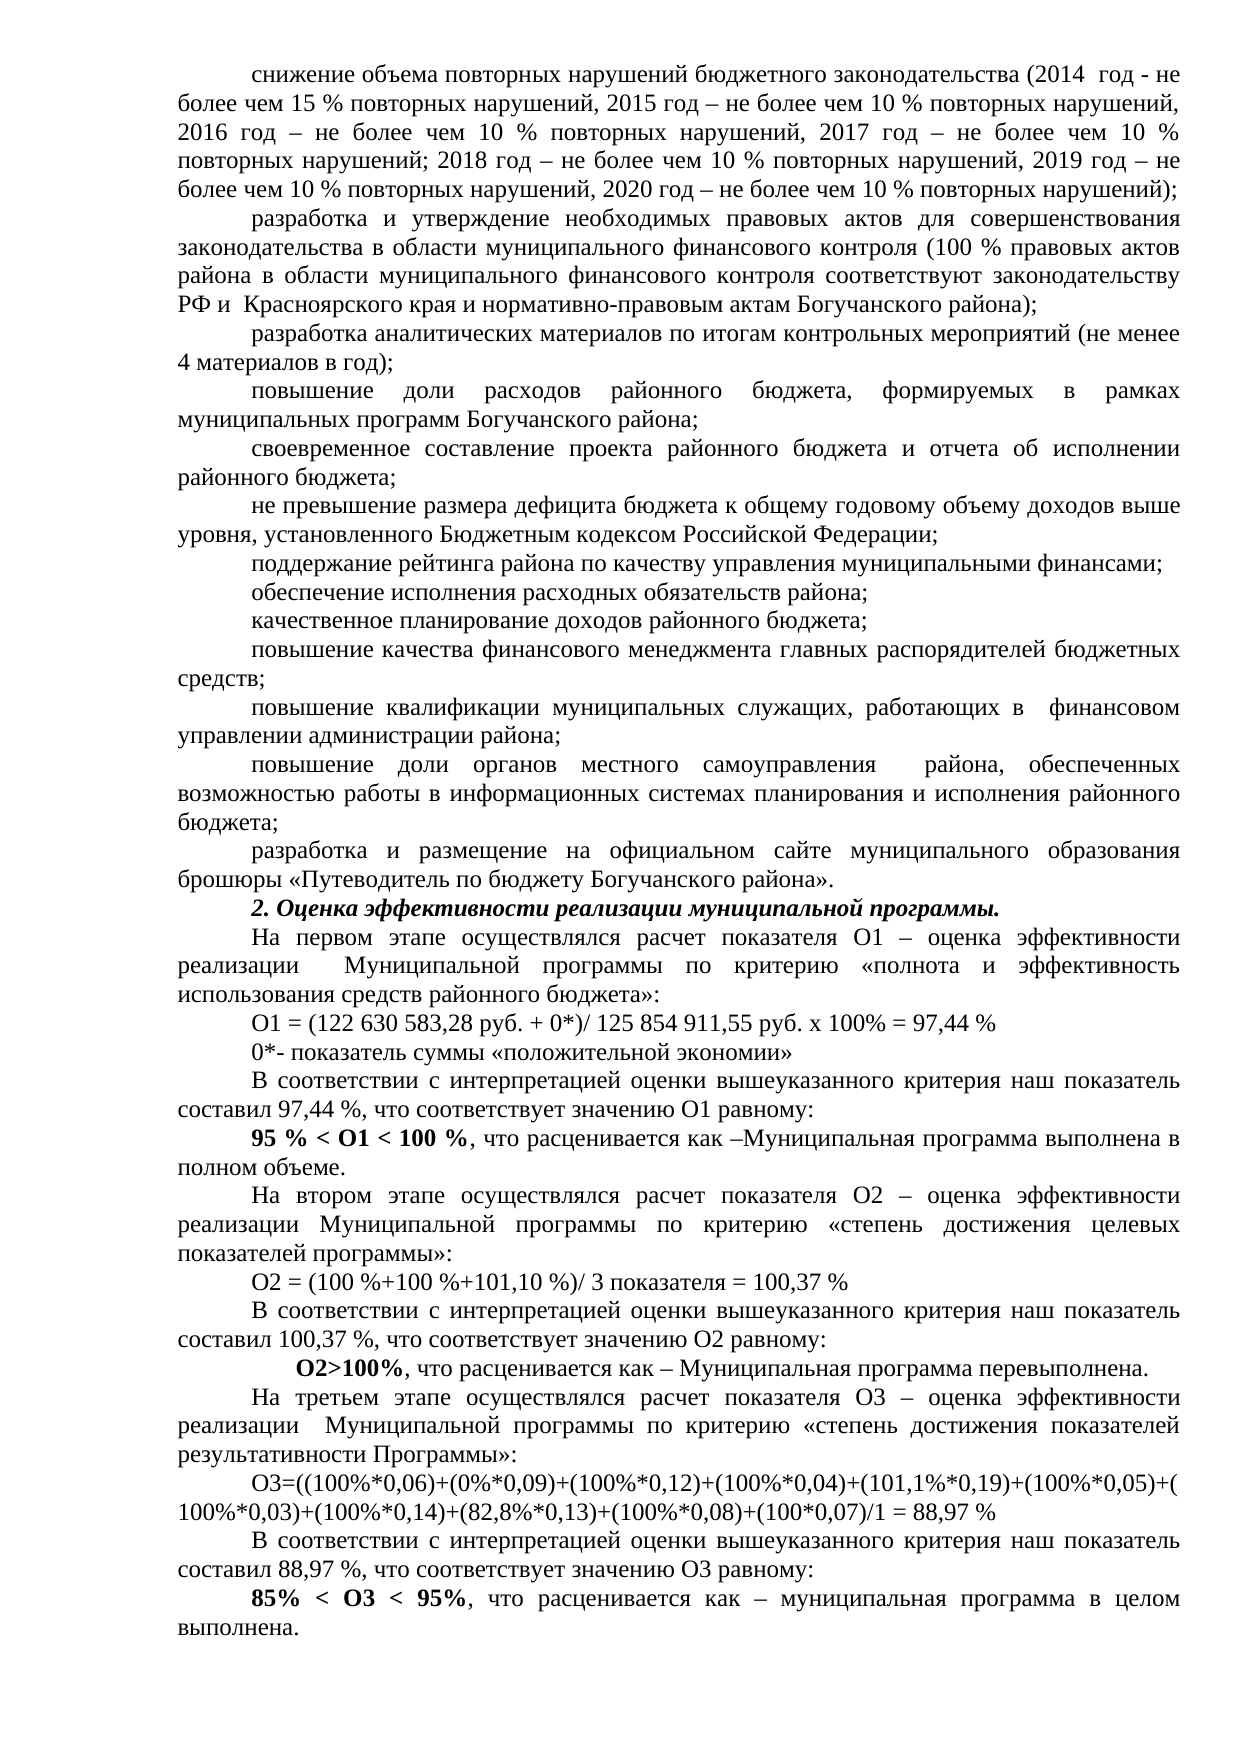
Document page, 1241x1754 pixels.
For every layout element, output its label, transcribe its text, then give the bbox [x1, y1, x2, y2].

text обеспечение исполнения расходных обязательств района; [177, 577, 1181, 605]
text О1 = (122 630 583,28 руб. + 0*)/ 125 854 911,55 руб. х 100% = 97,44 % [177, 1008, 1181, 1037]
text качественное планирование доходов районного бюджета; [177, 605, 1181, 634]
text 85% < О3 < 95%, что расценивается как – муниципальная программа в целом выполнена. [177, 1583, 1181, 1640]
text повышение квалификации муниципальных служащих, работающих в финансовом управлении администрации района; [177, 692, 1181, 749]
text повышение доли расходов районного бюджета, формируемых в рамках муниципальных программ Богучанского района; [177, 375, 1181, 433]
text повышение качества финансового менеджмента главных распорядителей бюджетных средств; [177, 634, 1181, 692]
text На третьем этапе осуществлялся расчет показателя О3 – оценка эффективности реализации Муниципальной программы по критерию «степень достижения показателей результативности Программы»: [177, 1382, 1181, 1468]
text На втором этапе осуществлялся расчет показателя О2 – оценка эффективности реализации Муниципальной программы по критерию «степень достижения целевых показателей программы»: [177, 1180, 1181, 1267]
text В соответствии с интерпретацией оценки вышеуказанного критерия наш показатель составил 97,44 %, что соответствует значению О1 равному: [177, 1065, 1181, 1123]
text своевременное составление проекта районного бюджета и отчета об исполнении районного бюджета; [177, 433, 1181, 490]
text В соответствии с интерпретацией оценки вышеуказанного критерия наш показатель составил 88,97 %, что соответствует значению О3 равному: [177, 1525, 1181, 1583]
text 0*- показатель суммы «положительной экономии» [177, 1037, 1181, 1065]
text На первом этапе осуществлялся расчет показателя О1 – оценка эффективности реализации Муниципальной программы по критерию «полнота и эффективность использования средств районного бюджета»: [177, 922, 1181, 1008]
text поддержание рейтинга района по качеству управления муниципальными финансами; [177, 548, 1181, 577]
text 95 % < О1 < 100 %, что расценивается как –Муниципальная программа выполнена в полном объеме. [177, 1123, 1181, 1180]
text разработка и утверждение необходимых правовых актов для совершенствования законодательства в области муниципального финансового контроля (100 % правовых актов района в области муниципального финансового контроля соответствуют законодательству РФ и Красноярского края и нормативно-правовым актам Богучанского района); [177, 203, 1181, 318]
text О2 = (100 %+100 %+101,10 %)/ 3 показателя = 100,37 % [177, 1267, 1181, 1295]
text О3=((100%*0,06)+(0%*0,09)+(100%*0,12)+(100%*0,04)+(101,1%*0,19)+(100%*0,05)+(100%*0,03)+(100%*0,14)+(82,8%*0,13)+(100%*0,08)+(100*0,07)/1 = 88,97 % [177, 1468, 1181, 1525]
text разработка и размещение на официальном сайте муниципального образования брошюры «Путеводитель по бюджету Богучанского района». [177, 835, 1181, 893]
text разработка аналитических материалов по итогам контрольных мероприятий (не менее 4 материалов в год); [177, 318, 1181, 375]
text В соответствии с интерпретацией оценки вышеуказанного критерия наш показатель составил 100,37 %, что соответствует значению О2 равному: [177, 1295, 1181, 1353]
text не превышение размера дефицита бюджета к общему годовому объему доходов выше уровня, установленного Бюджетным кодексом Российской Федерации; [177, 490, 1181, 548]
text О2>100%, что расценивается как – Муниципальная программа перевыполнена. [177, 1353, 1181, 1382]
text снижение объема повторных нарушений бюджетного законодательства (2014 год - не более чем 15 % повторных нарушений, 2015 год – не более чем 10 % повторных нарушений, 2016 год – не более чем 10 % повторных нарушений, 2017 год – не более чем 10 % повторных нарушений; 2018 год – не более чем 10 % повторных нарушений, 2019 год – не более чем 10 % повторных нарушений, 2020 год – не более чем 10 % повторных нарушений); [177, 59, 1181, 203]
text 2. Оценка эффективности реализации муниципальной программы. [177, 893, 1181, 922]
text повышение доли органов местного самоуправления района, обеспеченных возможностью работы в информационных системах планирования и исполнения районного бюджета; [177, 749, 1181, 835]
